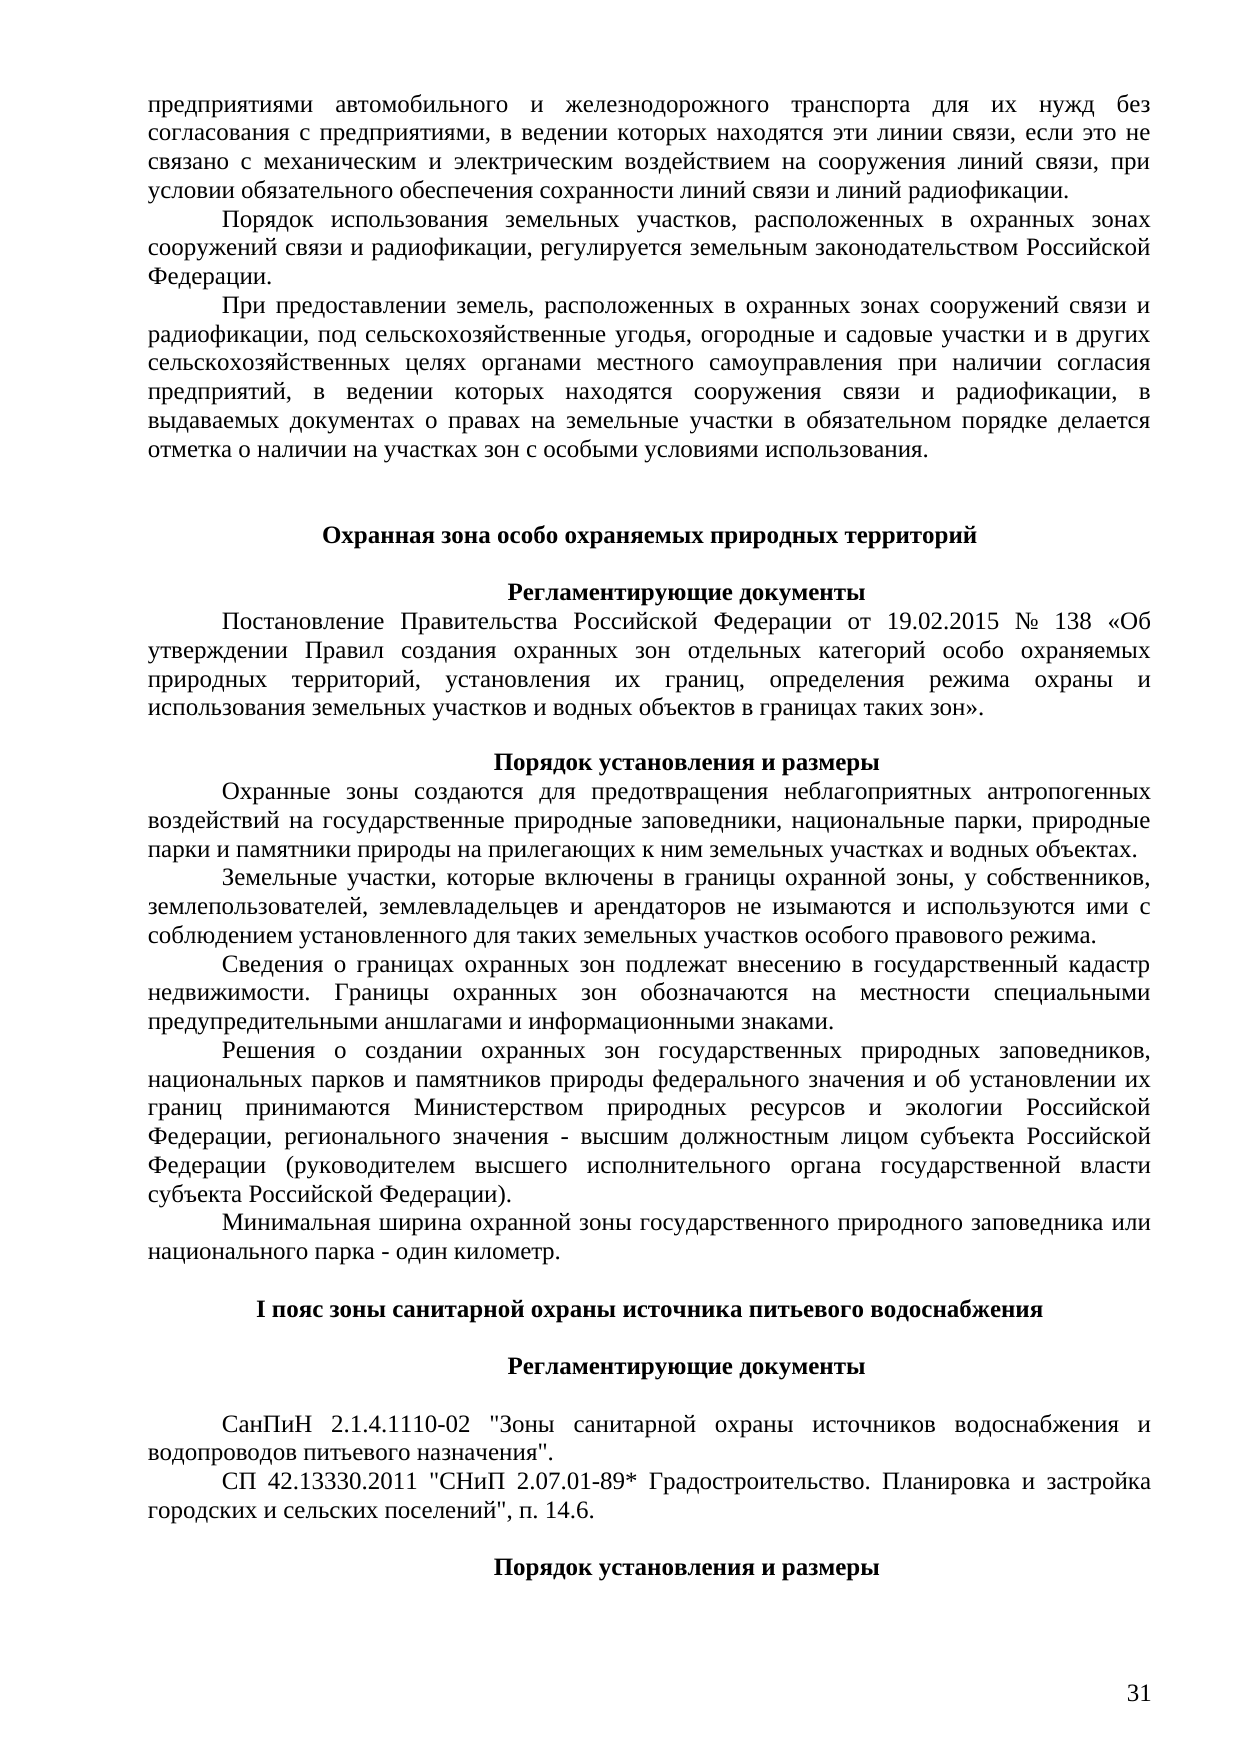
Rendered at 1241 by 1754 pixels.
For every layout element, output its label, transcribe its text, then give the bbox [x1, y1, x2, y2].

text Минимальная ширина охранной зоны государственного природного заповедника или национального парка - один километр. [148, 1207, 1152, 1265]
text I пояс зоны санитарной охраны источника питьевого водоснабжения [148, 1294, 1152, 1322]
text Порядок установления и размеры [148, 747, 1152, 776]
text Регламентирующие документы [148, 577, 1152, 606]
text Сведения о границах охранных зон подлежат внесению в государственный кадастр недвижимости. Границы охранных зон обозначаются на местности специальными предупредительными аншлагами и информационными знаками. [148, 949, 1152, 1035]
text Земельные участки, которые включены в границы охранной зоны, у собственников, землепользователей, землевладельцев и арендаторов не изымаются и используются ими с соблюдением установленного для таких земельных участков особого правового режима. [148, 862, 1152, 949]
text Порядок установления и размеры [148, 1552, 1152, 1581]
text СанПиН 2.1.4.1110-02 "Зоны санитарной охраны источников водоснабжения и водопроводов питьевого назначения". [148, 1409, 1152, 1466]
text Охранная зона особо охраняемых природных территорий [148, 520, 1152, 549]
text Регламентирующие документы [148, 1351, 1152, 1380]
text При предоставлении земель, расположенных в охранных зонах сооружений связи и радиофикации, под сельскохозяйственные угодья, огородные и садовые участки и в других сельскохозяйственных целях органами местного самоуправления при наличии согласия предприятий, в ведении которых находятся сооружения связи и радиофикации, в выдаваемых документах о правах на земельные участки в обязательном порядке делается отметка о наличии на участках зон с особыми условиями использования. [148, 290, 1152, 462]
text СП 42.13330.2011 "СНиП 2.07.01-89* Градостроительство. Планировка и застройка городских и сельских поселений", п. 14.6. [148, 1466, 1152, 1524]
text Порядок использования земельных участков, расположенных в охранных зонах сооружений связи и радиофикации, регулируется земельным законодательством Российской Федерации. [148, 204, 1152, 290]
text Решения о создании охранных зон государственных природных заповедников, национальных парков и памятников природы федерального значения и об установлении их границ принимаются Министерством природных ресурсов и экологии Российской Федерации, регионального значения - высшим должностным лицом субъекта Российской Федерации (руководителем высшего исполнительного органа государственной власти субъекта Российской Федерации). [148, 1035, 1152, 1207]
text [148, 89, 1152, 204]
text Постановление Правительства Российской Федерации от 19.02.2015 № 138 «Об утверждении Правил создания охранных зон отдельных категорий особо охраняемых природных территорий, установления их границ, определения режима охраны и использования земельных участков и водных объектов в границах таких зон». [148, 606, 1152, 721]
text Охранные зоны создаются для предотвращения неблагоприятных антропогенных воздействий на государственные природные заповедники, национальные парки, природные парки и памятники природы на прилегающих к ним земельных участках и водных объектах. [148, 776, 1152, 862]
